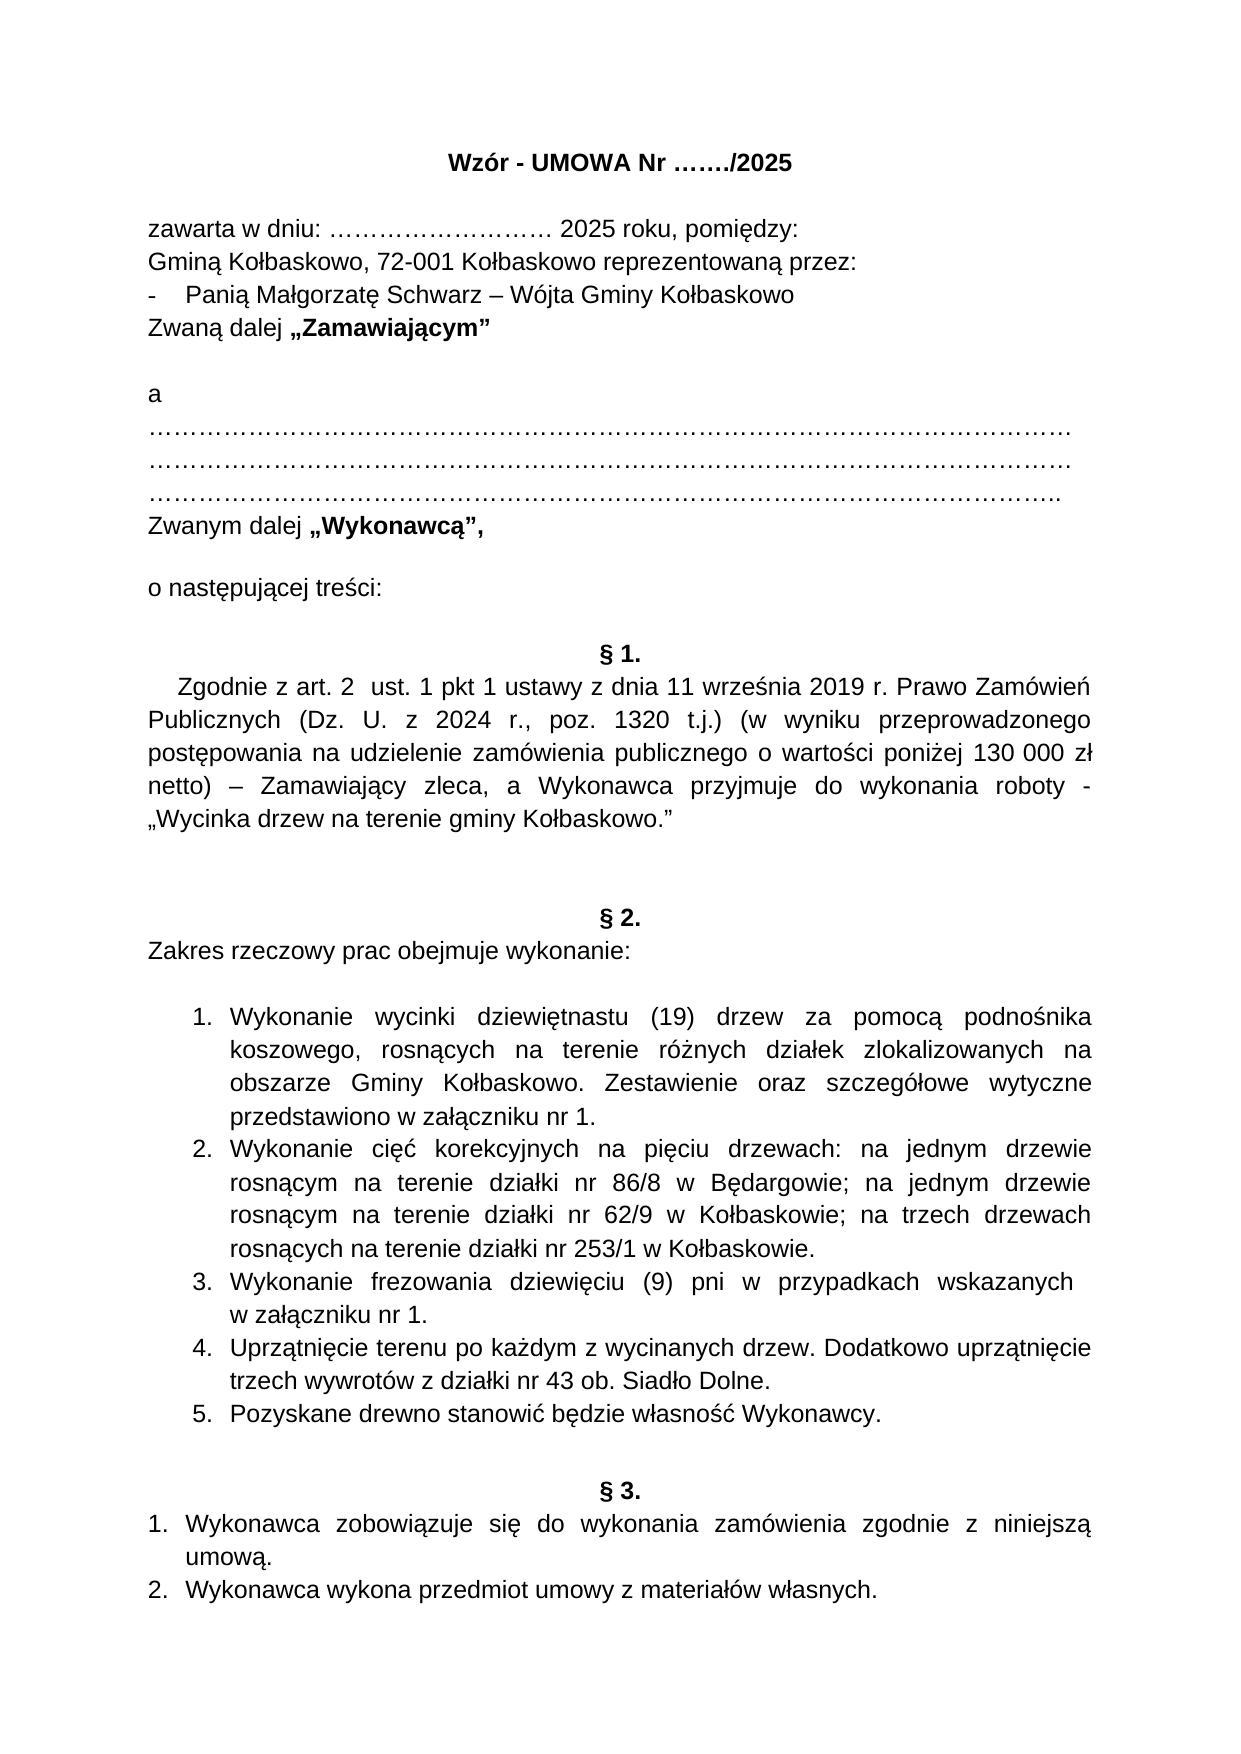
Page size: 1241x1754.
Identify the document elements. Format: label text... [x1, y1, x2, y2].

list Wykonanie wycinki dziewiętnastu (19) drzew za pomocą podnośnika koszowego, rosnących na terenie różnych działek zlokalizowanych na obszarze Gminy Kołbaskowo. Zestawienie oraz szczegółowe wytyczne przedstawiono w załączniku nr 1. [192, 1002, 1093, 1130]
list Uprzątnięcie terenu po każdym z wycinanych drzew. Dodatkowo uprzątnięcie trzech wywrotów z działki nr 43 ob. Siadło Dolne. [192, 1333, 1093, 1394]
text ………………………………………………………………………………………………… [148, 412, 1093, 441]
list Pozyskane drewno stanowić będzie własność Wykonawcy. [192, 1399, 1093, 1427]
list Wykonanie cięć korekcyjnych na pięciu drzewach: na jednym drzewie rosnącym na terenie działki nr 86/8 w Będargowie; na jednym drzewie rosnącym na terenie działki nr 62/9 w Kołbaskowie; na trzech drzewach rosnących na terenie działki nr 253/1 w Kołbaskowie. [192, 1134, 1093, 1262]
text a [148, 379, 1093, 408]
text zawarta w dniu: ……………………… 2025 roku, pomiędzy: [148, 214, 1093, 242]
text Gminą Kołbaskowo, 72-001 Kołbaskowo reprezentowaną przez: [148, 247, 1093, 275]
list Wykonanie frezowania dziewięciu (9) pni w przypadkach wskazanych w załączniku nr 1. [192, 1267, 1093, 1328]
text § 2. [148, 903, 1093, 932]
list Panią Małgorzatę Schwarz – Wójta Gminy Kołbaskowo [148, 280, 1093, 308]
list Wykonawca wykona przedmiot umowy z materiałów własnych. [148, 1575, 1093, 1604]
text Zwanym dalej „Wykonawcą”, [148, 511, 1093, 540]
text Zakres rzeczowy prac obejmuje wykonanie: [148, 936, 1093, 965]
text § 3. [148, 1476, 1093, 1504]
text Zwaną dalej „Zamawiającym” [148, 313, 1093, 342]
text § 1. [148, 639, 1093, 668]
text ………………………………………………………………………………………………………………………………………………………………………………………………….. [148, 445, 1093, 507]
text Wzór - UMOWA Nr ……./2025 [148, 148, 1093, 176]
text Zgodnie z art. 2 ust. 1 pkt 1 ustawy z dnia 11 września 2019 r. Prawo Zamówień Publicznych (Dz. U. z 2024 r., poz. 1320 t.j.) (w wyniku przeprowadzonego postępowania na udzielenie zamówienia publicznego o wartości poniżej 130 000 zł netto) – Zamawiający zleca, a Wykonawca przyjmuje do wykonania roboty - „Wycinka drzew na terenie gminy Kołbaskowo.” [148, 672, 1093, 833]
list Wykonawca zobowiązuje się do wykonania zamówienia zgodnie z niniejszą umową. [148, 1509, 1093, 1571]
text o następującej treści: [148, 573, 1093, 602]
